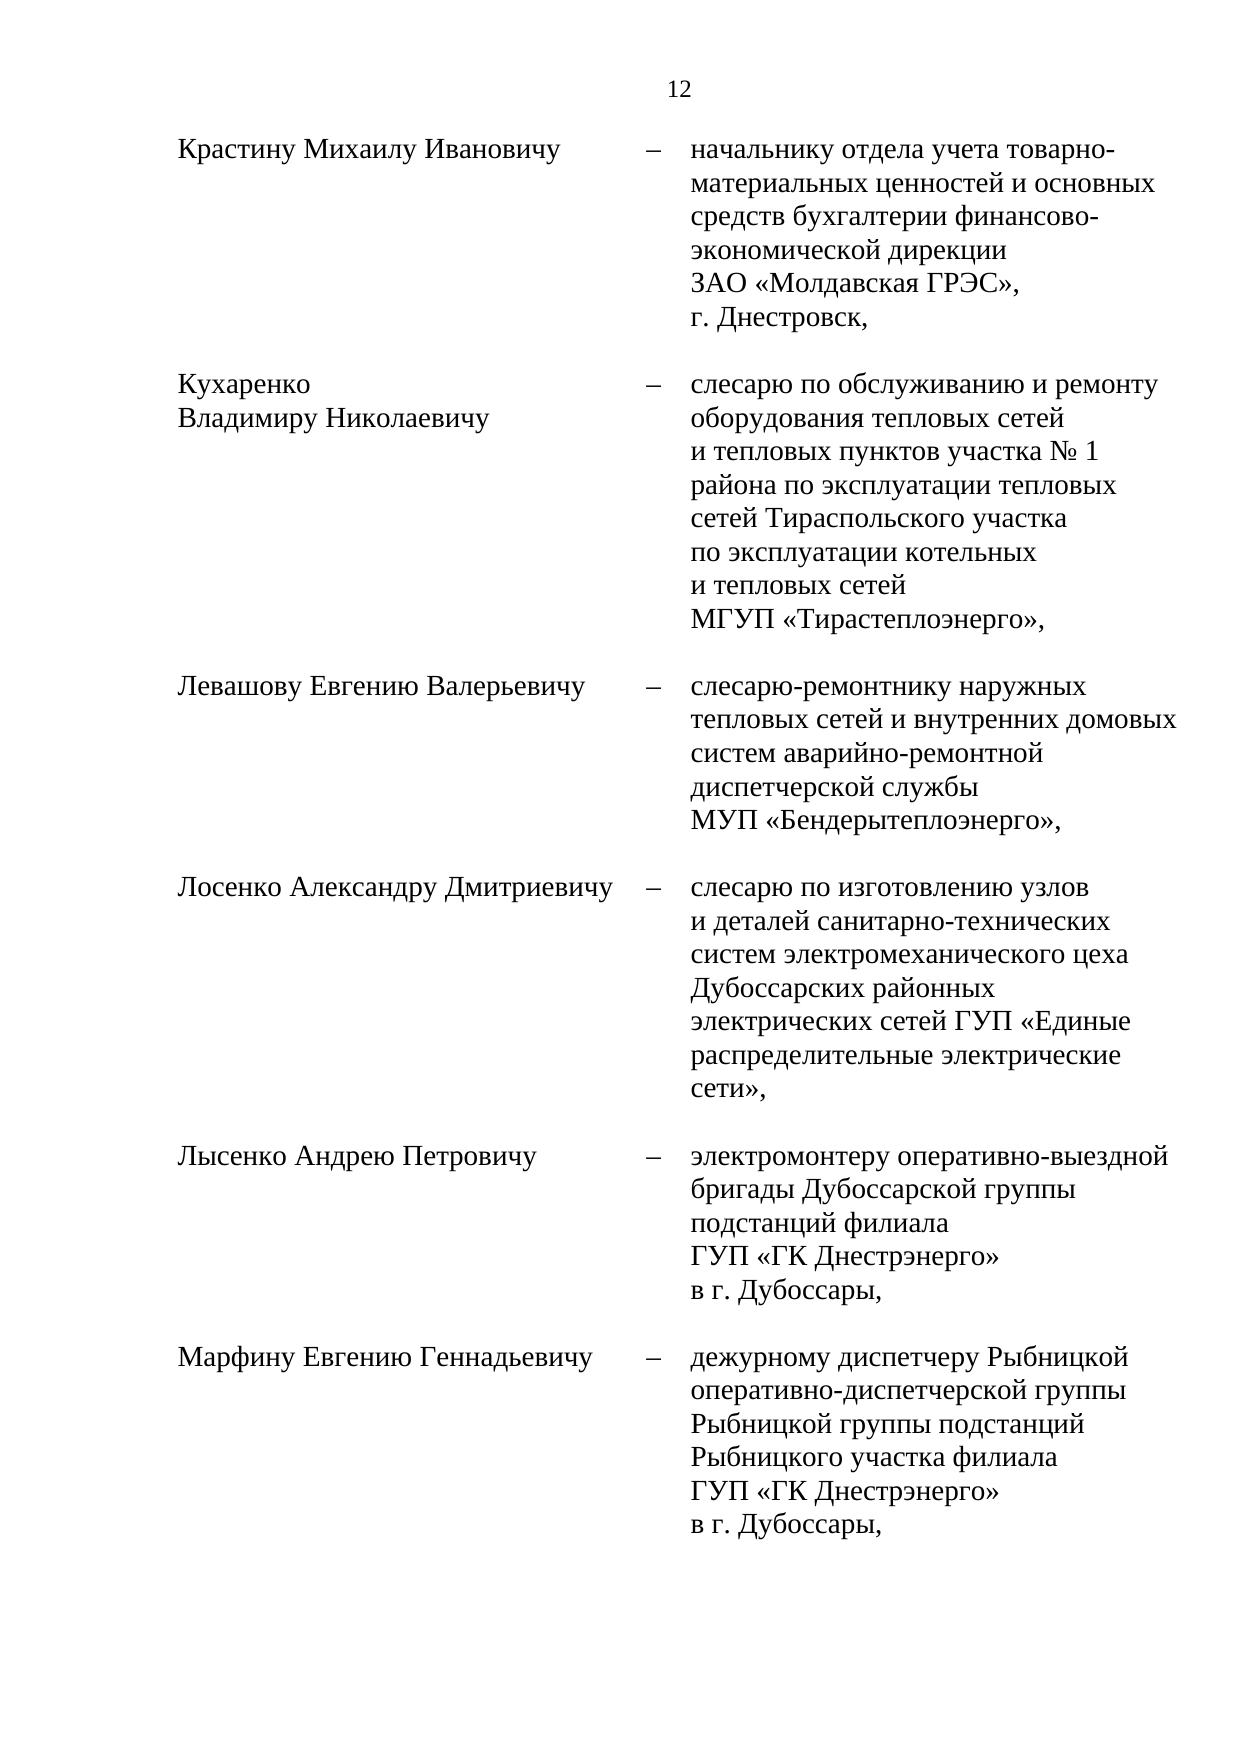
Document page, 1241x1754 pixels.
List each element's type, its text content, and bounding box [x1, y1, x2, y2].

table_cell начальнику отдела учета товарно-материальных ценностей и основных средств бухгалтерии финансово-экономической дирекции ЗАО «Молдавская ГРЭС», г. Днестровск, [679, 131, 1192, 366]
table_cell – [635, 131, 679, 366]
table_cell Лосенко Александру Дмитриевичу [166, 869, 635, 1138]
table_cell электромонтеру оперативно-выездной бригады Дубоссарской группы подстанций филиала ГУП «ГК Днестрэнерго» в г. Дубоссары, [679, 1138, 1192, 1339]
table_cell слесарю по изготовлению узлов и деталей санитарно-технических систем электромеханического цеха Дубоссарских районных электрических сетей ГУП «Единые распределительные электрические сети», [679, 869, 1192, 1138]
table_cell – [635, 1138, 679, 1339]
table_cell Крастину Михаилу Ивановичу [166, 131, 635, 366]
table_cell – [635, 366, 679, 668]
table_cell Левашову Евгению Валерьевичу [166, 668, 635, 869]
table_cell – [635, 1339, 679, 1607]
table_cell Кухаренко Владимиру Николаевичу [166, 366, 635, 668]
table_cell Марфину Евгению Геннадьевичу [166, 1339, 635, 1607]
table_cell – [635, 869, 679, 1138]
table_cell дежурному диспетчеру Рыбницкой оперативно-диспетчерской группы Рыбницкой группы подстанций Рыбницкого участка филиала ГУП «ГК Днестрэнерго» в г. Дубоссары, [679, 1339, 1192, 1607]
table_cell слесарю-ремонтнику наружных тепловых сетей и внутренних домовых систем аварийно-ремонтной диспетчерской службы МУП «Бендерытеплоэнерго», [679, 668, 1192, 869]
table_cell Лысенко Андрею Петровичу [166, 1138, 635, 1339]
table_cell слесарю по обслуживанию и ремонту оборудования тепловых сетей и тепловых пунктов участка № 1 района по эксплуатации тепловых сетей Тираспольского участка по эксплуатации котельных и тепловых сетей МГУП «Тирастеплоэнерго», [679, 366, 1192, 668]
table_cell – [635, 668, 679, 869]
